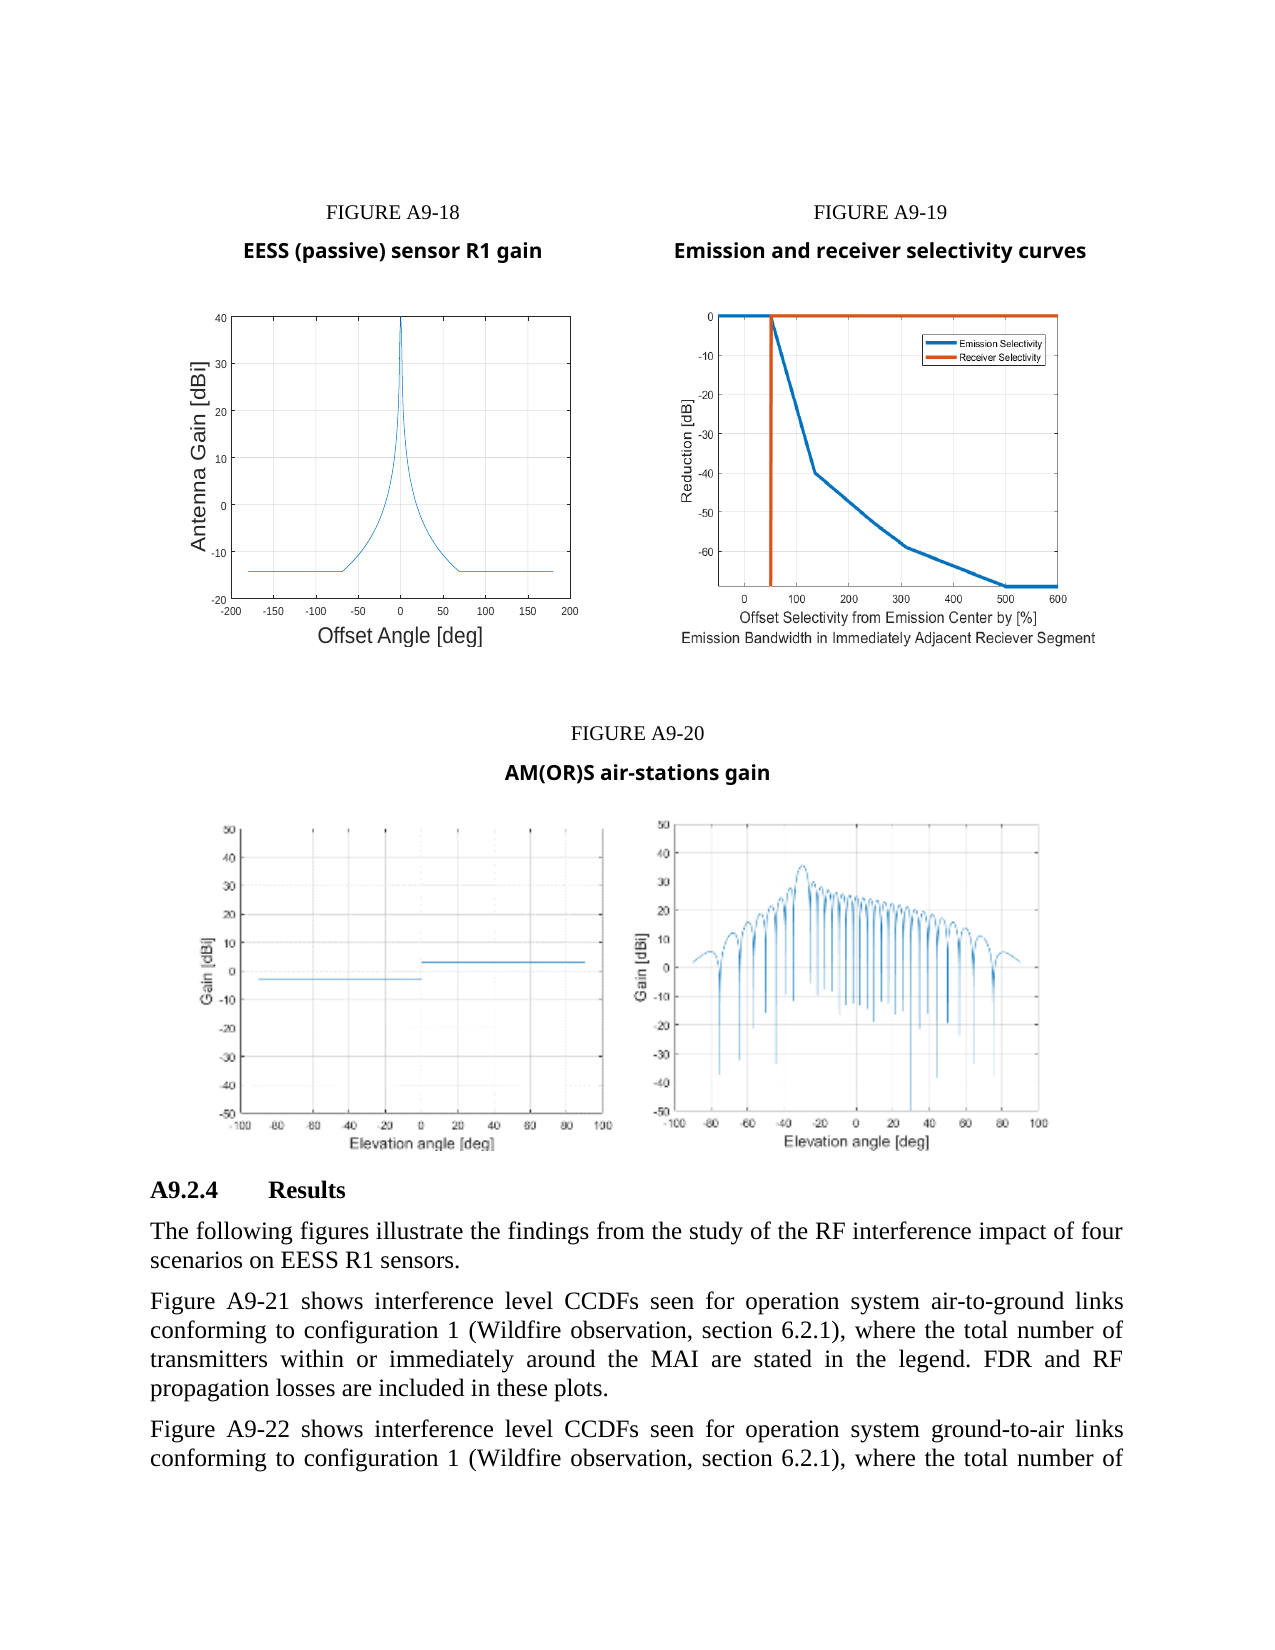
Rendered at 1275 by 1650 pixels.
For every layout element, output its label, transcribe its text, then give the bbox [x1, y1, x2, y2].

title AM(OR)S air-stations gain [150, 758, 1125, 786]
table_cell [149, 278, 636, 671]
table_cell FIGURE A9-19 Emission and receiver selectivity curves [636, 150, 1124, 277]
table_cell FIGURE A9-18 EESS (passive) sensor R1 gain [149, 150, 636, 277]
picture [661, 290, 1099, 647]
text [150, 1414, 1125, 1471]
text Figure A9-21 shows interference level CCDFs seen for operation system air-to-ground links conforming to configuration 1 (Wildfire observation, section 6.2.1), where the total number of transmitters within or immediately around the MAI are stated in the legend. FDR and RF propagation losses are included in these plots. [150, 1286, 1125, 1401]
table_cell [636, 278, 1124, 671]
text Figure A9-20 [150, 721, 1125, 745]
subtitle A9.2.4 Results [150, 1175, 1125, 1204]
text The following figures illustrate the findings from the study of the RF interference impact of four scenarios on EESS R1 sensors. [150, 1216, 1125, 1274]
picture [192, 798, 1083, 1151]
